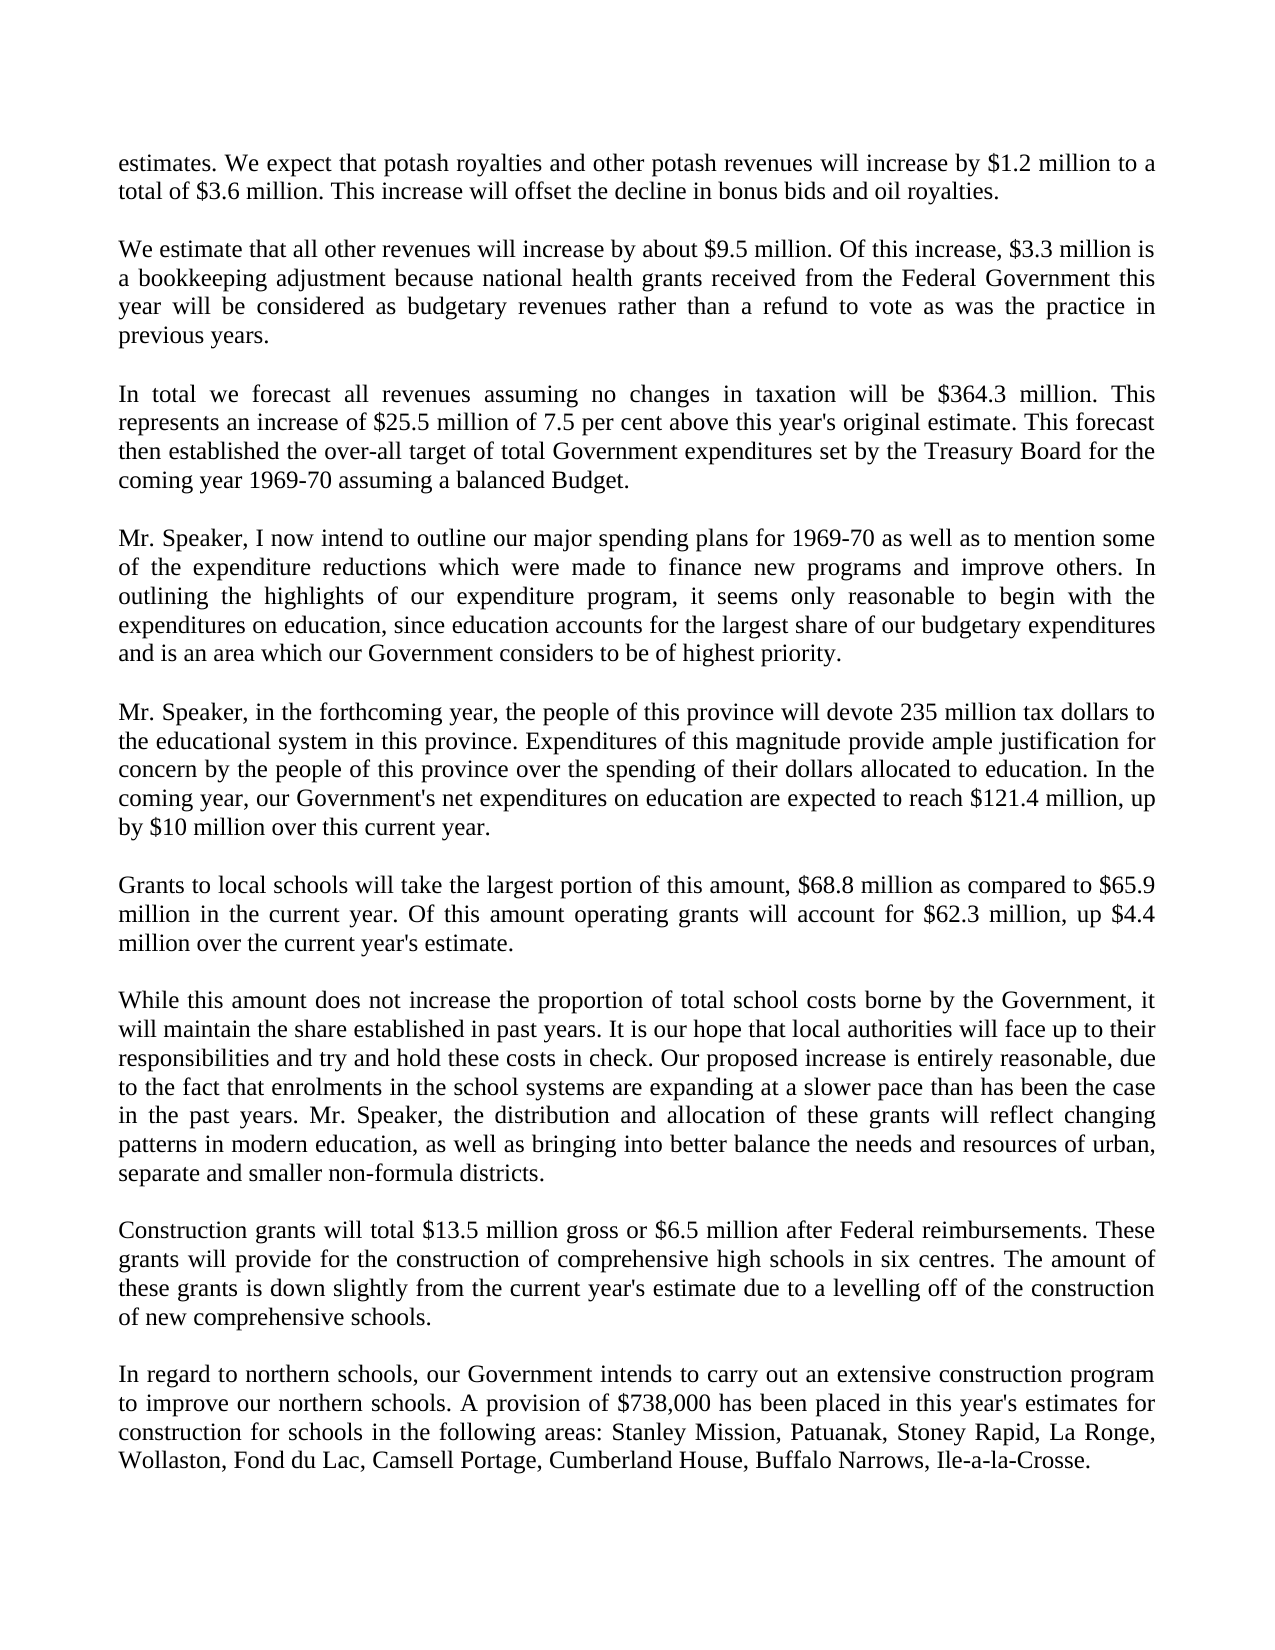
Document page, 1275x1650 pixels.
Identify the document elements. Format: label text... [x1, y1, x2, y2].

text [118, 148, 1157, 205]
text In regard to northern schools, our Government intends to carry out an extensive construction program to improve our northern schools. A provision of $738,000 has been placed in this year's estimates for construction for schools in the following areas: Stanley Mission, Patuanak, Stoney Rapid, La Ronge, Wollaston, Fond du Lac, Camsell Portage, Cumberland House, Buffalo Narrows, Ile-a-la-Crosse. [118, 1359, 1157, 1474]
text Mr. Speaker, in the forthcoming year, the people of this province will devote 235 million tax dollars to the educational system in this province. Expenditures of this magnitude provide ample justification for concern by the people of this province over the spending of their dollars allocated to education. In the coming year, our Government's net expenditures on education are expected to reach $121.4 million, up by $10 million over this current year. [118, 697, 1157, 841]
text Construction grants will total $13.5 million gross or $6.5 million after Federal reimbursements. These grants will provide for the construction of comprehensive high schools in six centres. The amount of these grants is down slightly from the current year's estimate due to a levelling off of the construction of new comprehensive schools. [118, 1216, 1157, 1331]
text Grants to local schools will take the largest portion of this amount, $68.8 million as compared to $65.9 million in the current year. Of this amount operating grants will account for $62.3 million, up $4.4 million over the current year's estimate. [118, 871, 1157, 957]
text We estimate that all other revenues will increase by about $9.5 million. Of this increase, $3.3 million is a bookkeeping adjustment because national health grants received from the Federal Government this year will be considered as budgetary revenues rather than a refund to vote as was the practice in previous years. [118, 234, 1157, 349]
text Mr. Speaker, I now intend to outline our major spending plans for 1969-70 as well as to mention some of the expenditure reductions which were made to finance new programs and improve others. In outlining the highlights of our expenditure program, it seems only reasonable to begin with the expenditures on education, since education accounts for the largest share of our budgetary expenditures and is an area which our Government considers to be of highest priority. [118, 523, 1157, 667]
text While this amount does not increase the proportion of total school costs borne by the Government, it will maintain the share established in past years. It is our hope that local authorities will face up to their responsibilities and try and hold these costs in check. Our proposed increase is entirely reasonable, due to the fact that enrolments in the school systems are expanding at a slower pace than has been the case in the past years. Mr. Speaker, the distribution and allocation of these grants will reflect changing patterns in modern education, as well as bringing into better balance the needs and resources of urban, separate and smaller non-formula districts. [118, 986, 1157, 1187]
text In total we forecast all revenues assuming no changes in taxation will be $364.3 million. This represents an increase of $25.5 million of 7.5 per cent above this year's original estimate. This forecast then established the over-all target of total Government expenditures set by the Treasury Board for the coming year 1969-70 assuming a balanced Budget. [118, 379, 1157, 494]
